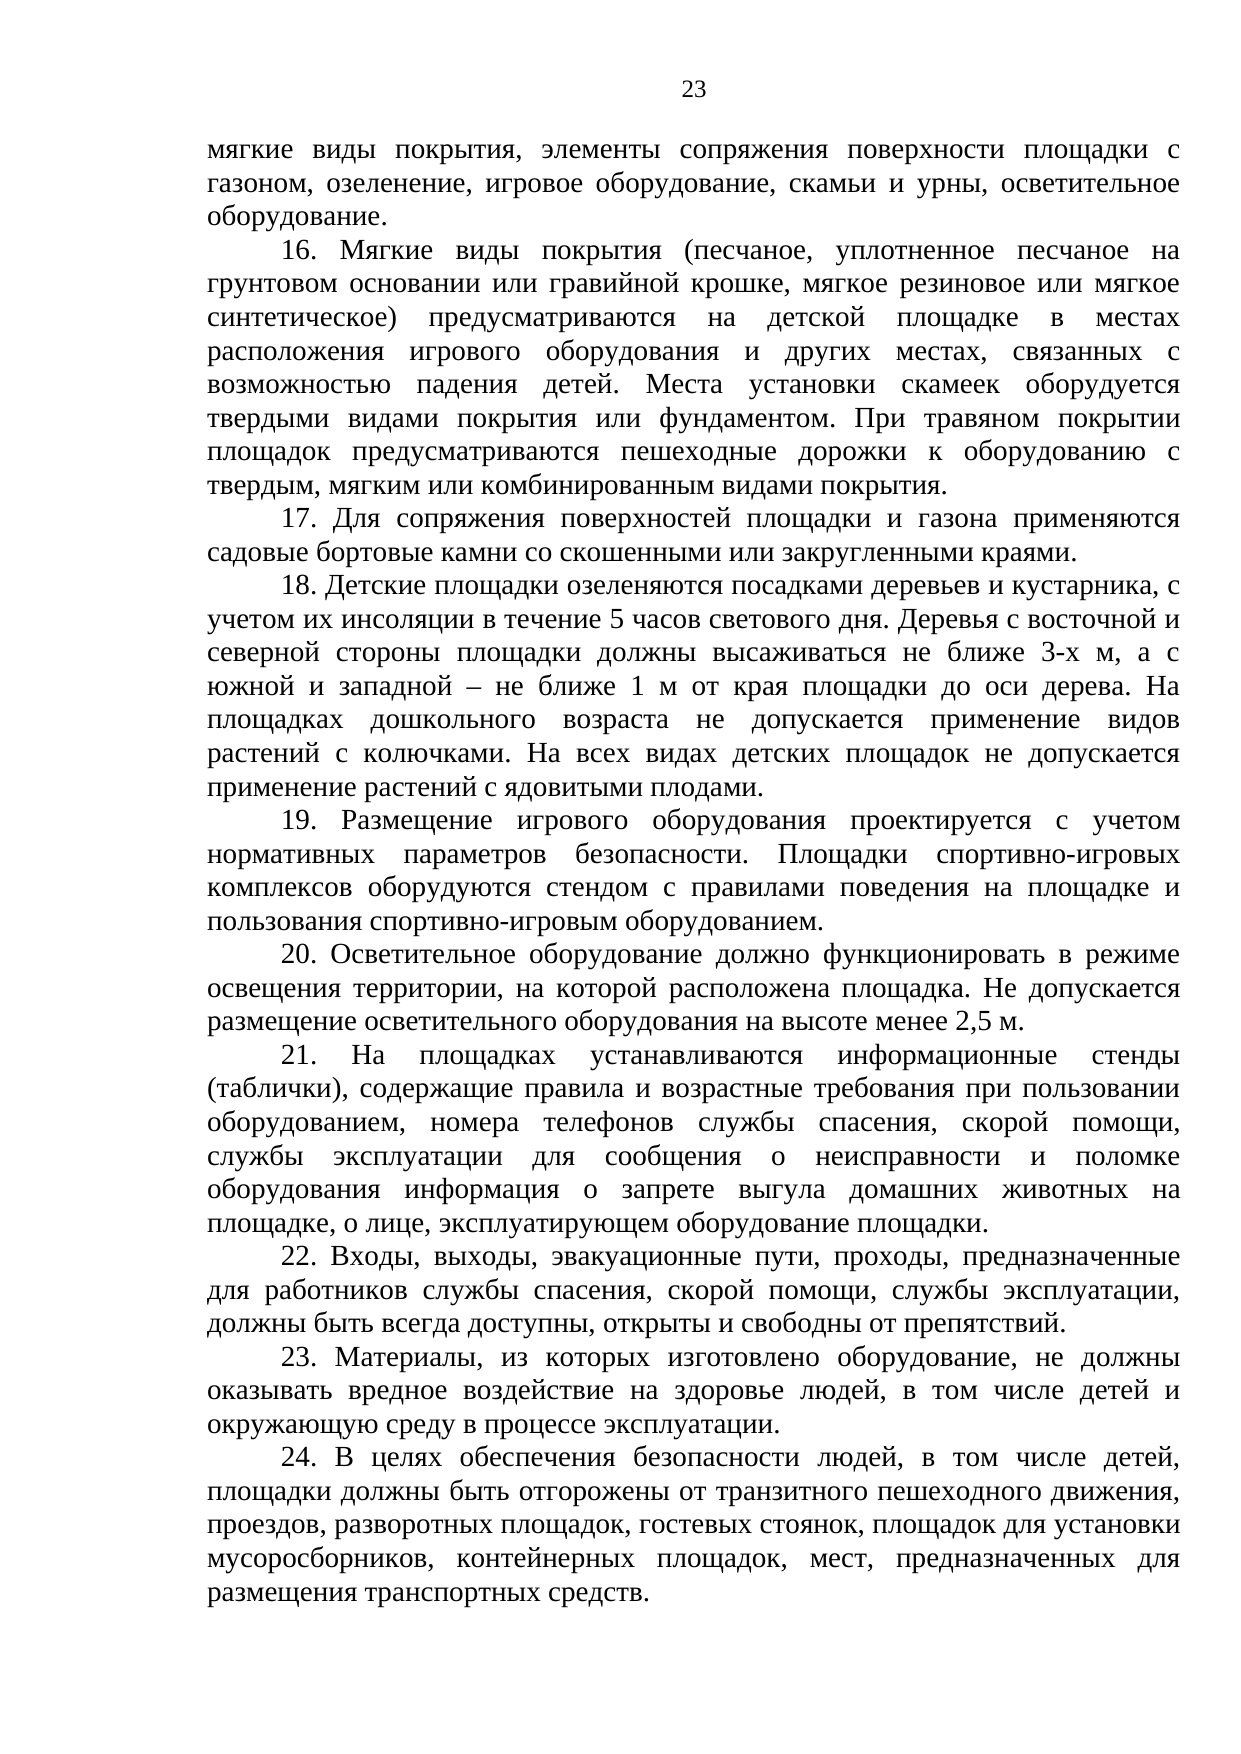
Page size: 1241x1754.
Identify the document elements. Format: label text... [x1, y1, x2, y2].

text 24. В целях обеспечения безопасности людей, в том числе детей, площадки должны быть отгорожены от транзитного пешеходного движения, проездов, разворотных площадок, гостевых стоянок, площадок для установки мусоросборников, контейнерных площадок, мест, предназначенных для размещения транспортных средств. [207, 1439, 1181, 1607]
text 16. Мягкие виды покрытия (песчаное, уплотненное песчаное на грунтовом основании или гравийной крошке, мягкое резиновое или мягкое синтетическое) предусматриваются на детской площадке в местах расположения игрового оборудования и других местах, связанных с возможностью падения детей. Места установки скамеек оборудуется твердыми видами покрытия или фундаментом. При травяном покрытии площадок предусматриваются пешеходные дорожки к оборудованию с твердым, мягким или комбинированным видами покрытия. [207, 232, 1181, 500]
text 21. На площадках устанавливаются информационные стенды (таблички), содержащие правила и возрастные требования при пользовании оборудованием, номера телефонов службы спасения, скорой помощи, службы эксплуатации для сообщения о неисправности и поломке оборудования информация о запрете выгула домашних животных на площадке, о лице, эксплуатирующем оборудование площадки. [207, 1037, 1181, 1238]
text 17. Для сопряжения поверхностей площадки и газона применяются садовые бортовые камни со скошенными или закругленными краями. [207, 500, 1181, 567]
text 18. Детские площадки озеленяются посадками деревьев и кустарника, с учетом их инсоляции в течение 5 часов светового дня. Деревья с восточной и северной стороны площадки должны высаживаться не ближе 3-х м, а с южной и западной – не ближе 1 м от края площадки до оси дерева. На площадках дошкольного возраста не допускается применение видов растений с колючками. На всех видах детских площадок не допускается применение растений с ядовитыми плодами. [207, 567, 1181, 802]
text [207, 131, 1181, 232]
text 23. Материалы, из которых изготовлено оборудование, не должны оказывать вредное воздействие на здоровье людей, в том числе детей и окружающую среду в процессе эксплуатации. [207, 1339, 1181, 1439]
text 22. Входы, выходы, эвакуационные пути, проходы, предназначенные для работников службы спасения, скорой помощи, службы эксплуатации, должны быть всегда доступны, открыты и свободны от препятствий. [207, 1238, 1181, 1339]
text 20. Осветительное оборудование должно функционировать в режиме освещения территории, на которой расположена площадка. Не допускается размещение осветительного оборудования на высоте менее 2,5 м. [207, 936, 1181, 1037]
text 19. Размещение игрового оборудования проектируется с учетом нормативных параметров безопасности. Площадки спортивно-игровых комплексов оборудуются стендом с правилами поведения на площадке и пользования спортивно-игровым оборудованием. [207, 802, 1181, 936]
